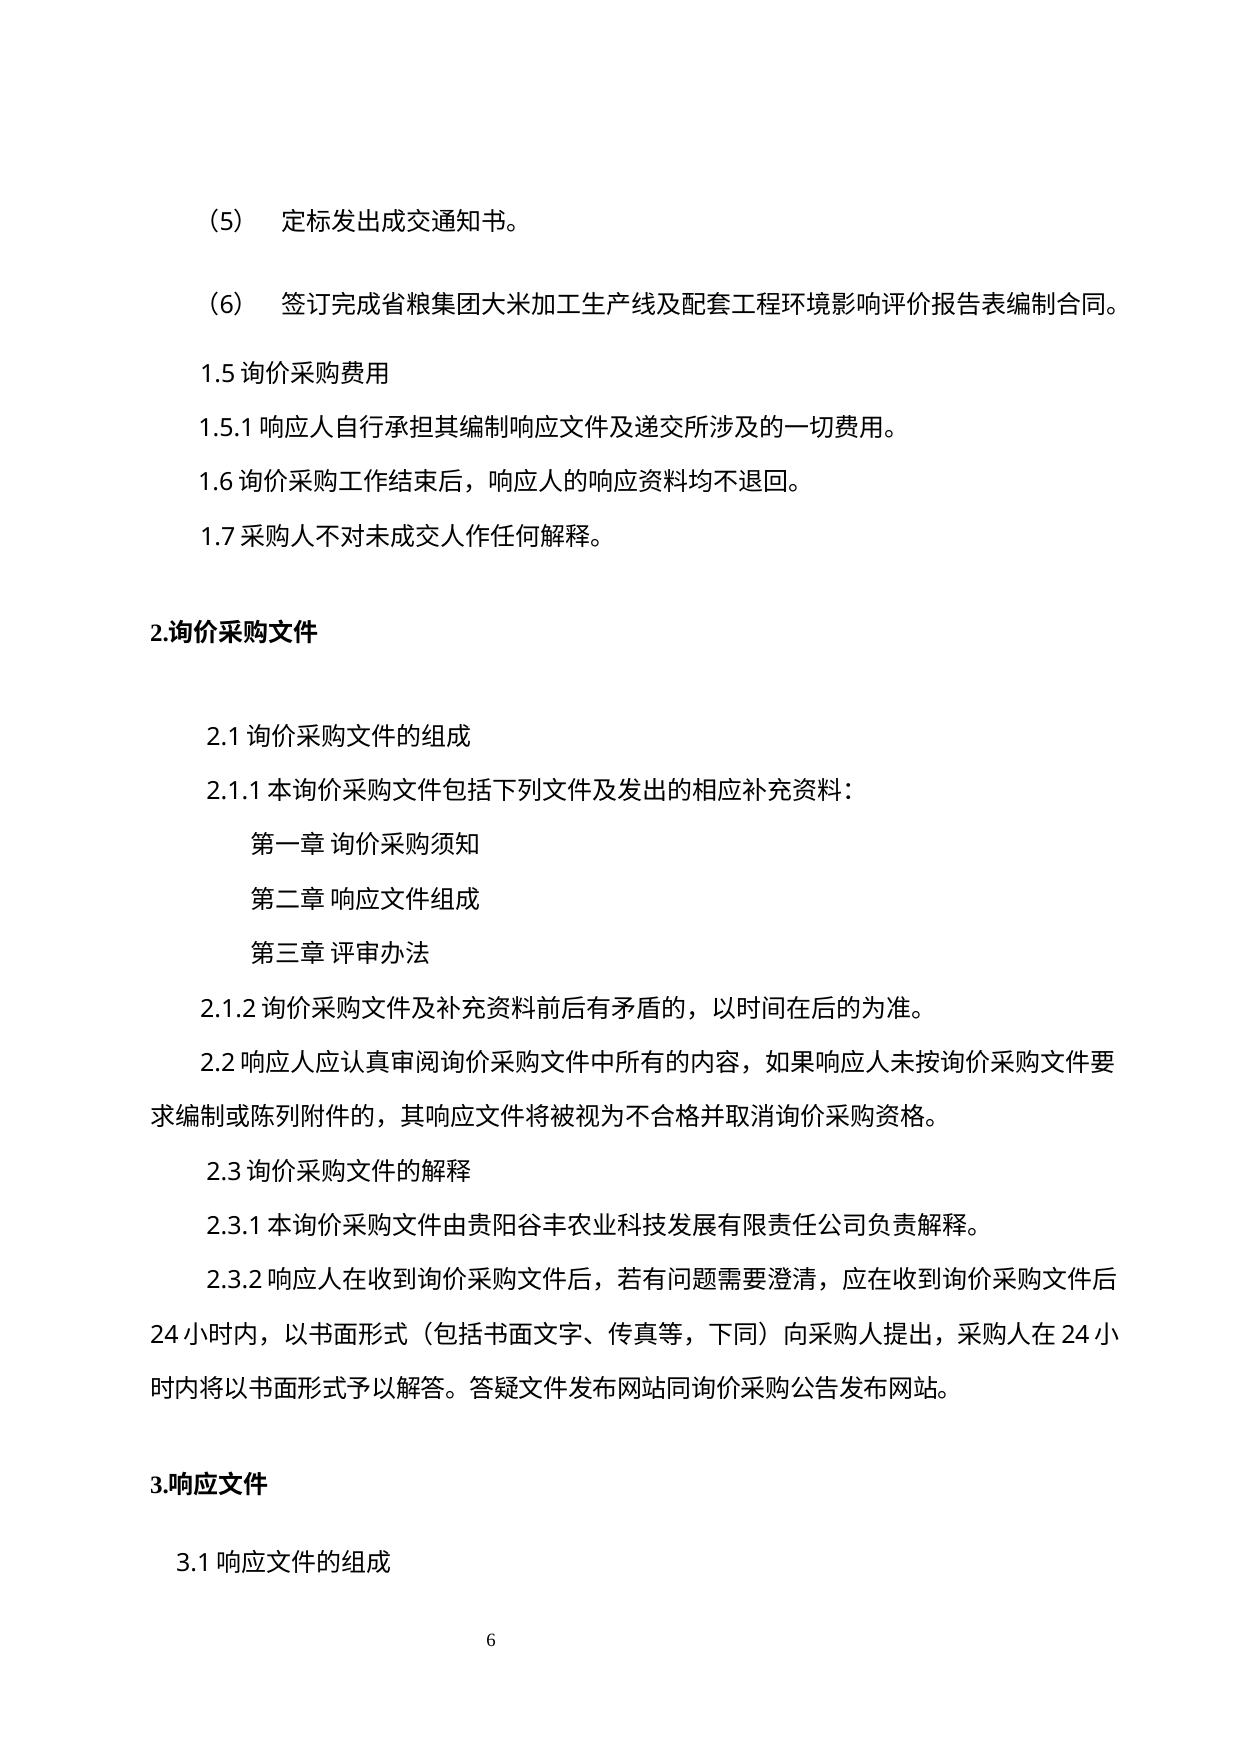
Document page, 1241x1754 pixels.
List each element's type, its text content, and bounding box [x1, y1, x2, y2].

text 1.6询价采购工作结束后，响应人的响应资料均不退回。 [150, 462, 1122, 498]
text 第二章 响应文件组成 [250, 879, 1122, 916]
text 2.3询价采购文件的解释 [150, 1151, 1122, 1187]
list 定标发出成交通知书。 [177, 187, 1122, 252]
text 3.1响应文件的组成 [150, 1542, 1122, 1578]
text 2.3.2响应人在收到询价采购文件后，若有问题需要澄清，应在收到询价采购文件后24小时内，以书面形式（包括书面文字、传真等，下同）向采购人提出，采购人在24小时内将以书面形式予以解答。答疑文件发布网站同询价采购公告发布网站。 [150, 1260, 1122, 1405]
text 2.1.1本询价采购文件包括下列文件及发出的相应补充资料： [150, 771, 1122, 807]
subtitle 3.响应文件 [150, 1450, 1122, 1515]
text 2.3.1本询价采购文件由贵阳谷丰农业科技发展有限责任公司负责解释。 [150, 1206, 1122, 1242]
text 2.1.2询价采购文件及补充资料前后有矛盾的，以时间在后的为准。 [150, 988, 1122, 1024]
text 第三章 评审办法 [250, 934, 1122, 970]
text 1.5询价采购费用 [150, 353, 1122, 389]
text 第一章 询价采购须知 [250, 825, 1122, 861]
list 签订完成省粮集团大米加工生产线及配套工程环境影响评价报告表编制合同。 [177, 270, 1122, 335]
text 1.7采购人不对未成交人作任何解释。 [150, 516, 1122, 552]
text 2.2响应人应认真审阅询价采购文件中所有的内容，如果响应人未按询价采购文件要求编制或陈列附件的，其响应文件将被视为不合格并取消询价采购资格。 [150, 1042, 1122, 1133]
text 2.1询价采购文件的组成 [150, 716, 1122, 752]
text 1.5.1响应人自行承担其编制响应文件及递交所涉及的一切费用。 [150, 407, 1122, 444]
subtitle 2.询价采购文件 [150, 598, 1122, 663]
